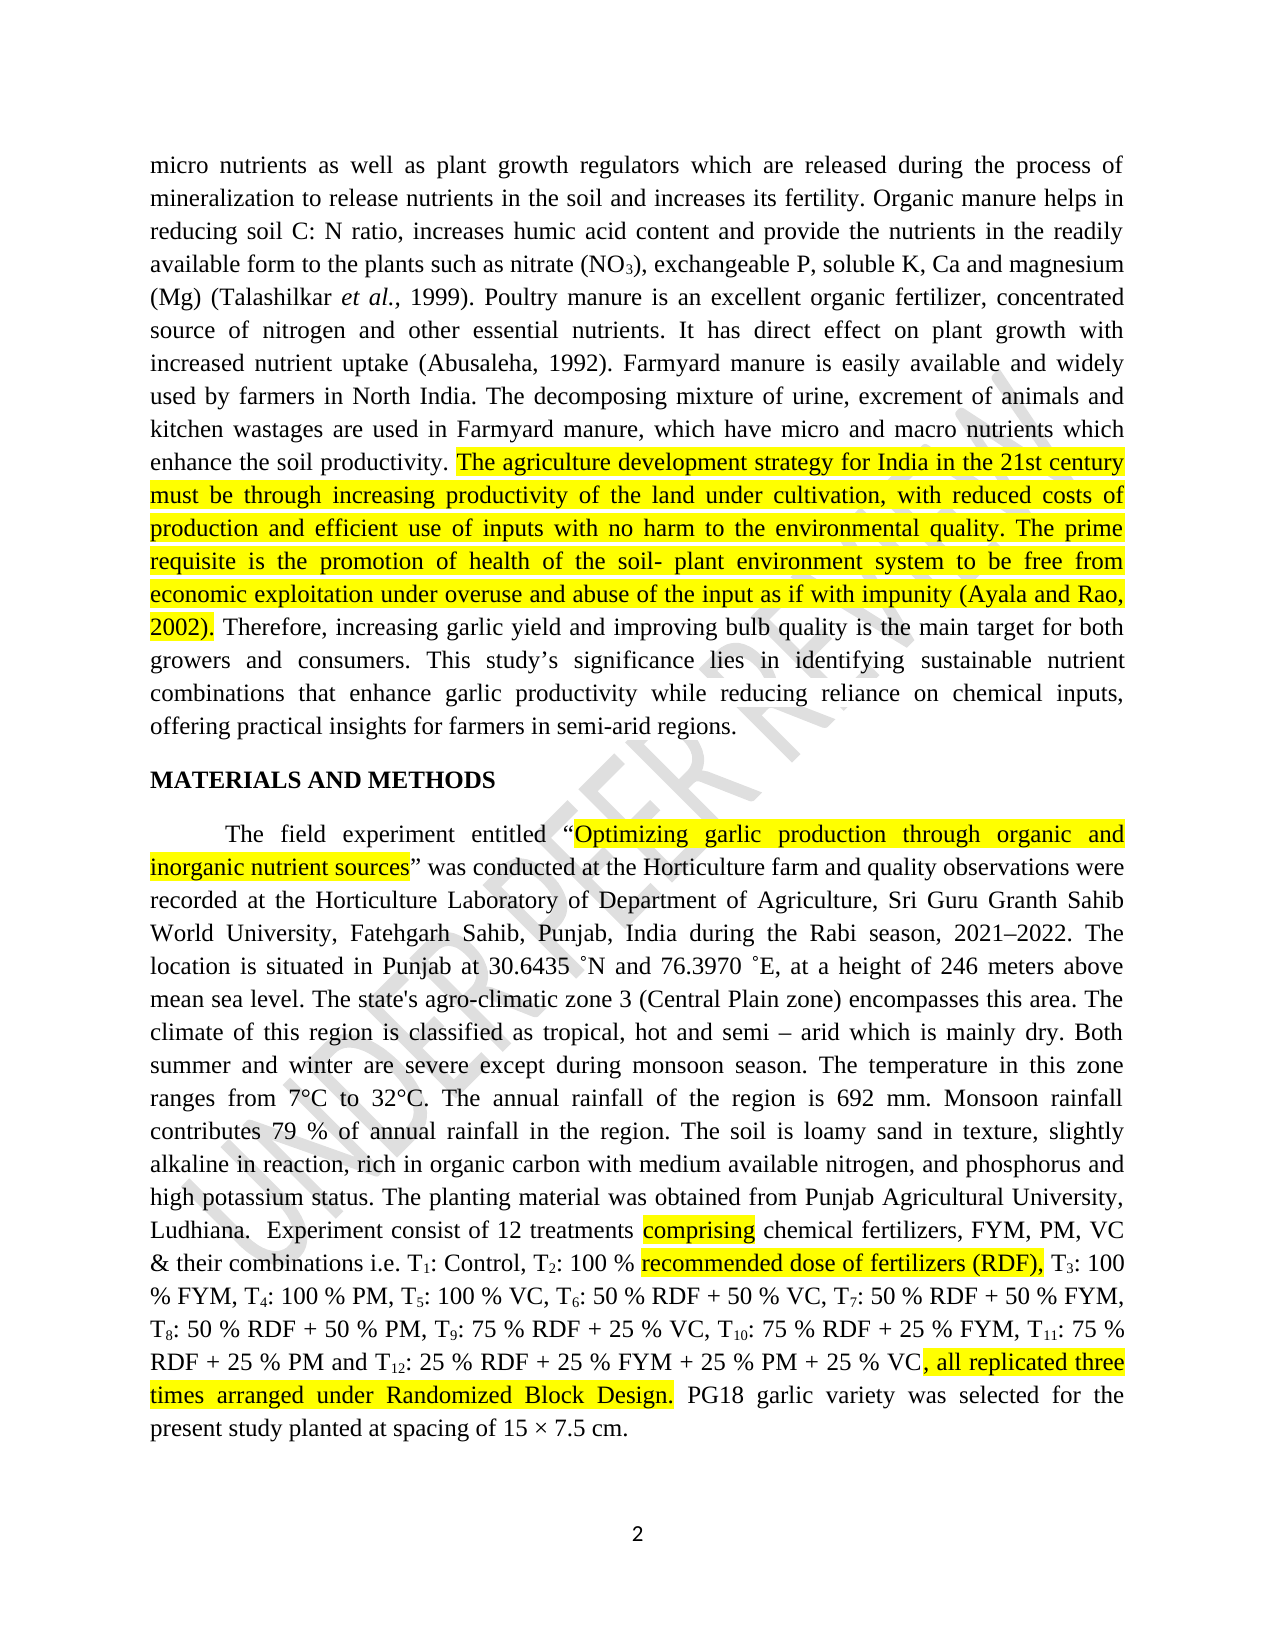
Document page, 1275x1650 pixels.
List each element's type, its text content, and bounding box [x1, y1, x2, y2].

text The field experiment entitled “Optimizing garlic production through organic and inorganic nutrient sources” was conducted at the Horticulture farm and quality observations were recorded at the Horticulture Laboratory of Department of Agriculture, Sri Guru Granth Sahib World University, Fatehgarh Sahib, Punjab, India during the Rabi season, 2021–2022. The location is situated in Punjab at 30.6435 ˚N and 76.3970 ˚E, at a height of 246 meters above mean sea level. The state's agro-climatic zone 3 (Central Plain zone) encompasses this area. The climate of this region is classified as tropical, hot and semi – arid which is mainly dry. Both summer and winter are severe except during monsoon season. The temperature in this zone ranges from 7°C to 32°C. The annual rainfall of the region is 692 mm. Monsoon rainfall contributes 79 % of annual rainfall in the region. The soil is loamy sand in texture, slightly alkaline in reaction, rich in organic carbon with medium available nitrogen, and phosphorus and high potassium status. The planting material was obtained from Punjab Agricultural University, Ludhiana. Experiment consist of 12 treatments comprising chemical fertilizers, FYM, PM, VC & their combinations i.e. T1: Control, T2: 100 % recommended dose of fertilizers (RDF), T3: 100 % FYM, T4: 100 % PM, T5: 100 % VC, T6: 50 % RDF + 50 % VC, T7: 50 % RDF + 50 % FYM, T8: 50 % RDF + 50 % PM, T9: 75 % RDF + 25 % VC, T10: 75 % RDF + 25 % FYM, T11: 75 % RDF + 25 % PM and T12: 25 % RDF + 25 % FYM + 25 % PM + 25 % VC, all replicated three times arranged under Randomized Block Design. PG18 garlic variety was selected for the present study planted at spacing of 15 × 7.5 cm. [150, 819, 1125, 1442]
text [150, 150, 1125, 480]
text MATERIALS AND METHODS [150, 765, 1125, 794]
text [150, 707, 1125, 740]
